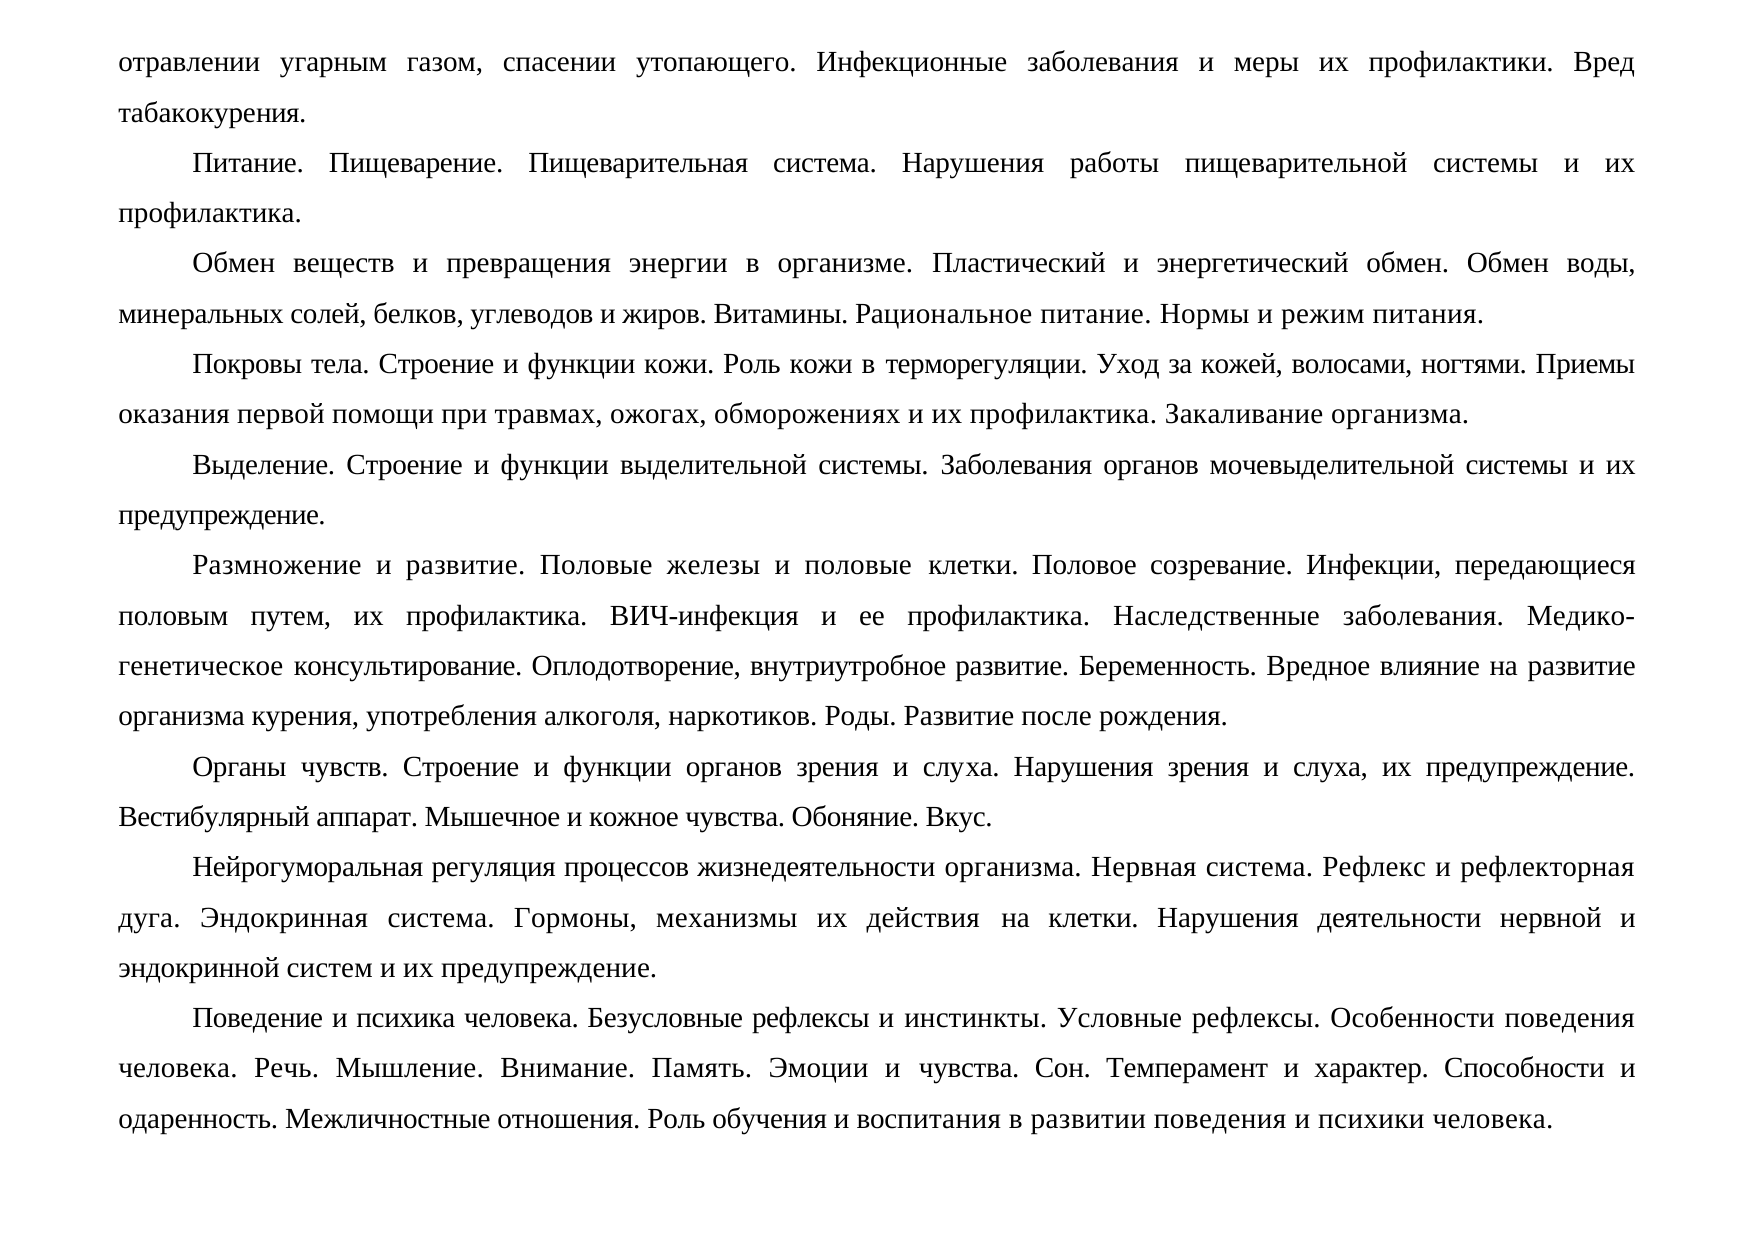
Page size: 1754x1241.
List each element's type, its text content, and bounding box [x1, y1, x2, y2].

text Размножение и развитие. Половые железы и половые клетки. Половое созревание. Инфекции, передающиеся половым путем, их профилактика. ВИЧ-инфекция и ее профилактика. Наследственные заболевания. Медико-генетическое консультирование. Оплодотворение, внутриутробное развитие. Беременность. Вредное влияние на развитие организма курения, употребления алкоголя, наркотиков. Роды. Развитие после рождения. [118, 547, 1636, 732]
text Выделение. Строение и функции выделительной системы. Заболевания органов мочевыделительной системы и их предупреждение. [118, 447, 1636, 531]
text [118, 44, 1636, 128]
text Обмен веществ и превращения энергии в организме. Пластический и энергетический обмен. Обмен воды, минеральных солей, белков, углеводов и жиров. Витамины. Рациональное питание. Нормы и режим питания. [118, 246, 1636, 329]
text Органы чувств. Строение и функции органов зрения и слуха. Нарушения зрения и слуха, их предупреждение. Вестибулярный аппарат. Мышечное и кожное чувства. Обоняние. Вкус. [118, 749, 1636, 833]
text Питание. Пищеварение. Пищеварительная система. Нарушения работы пищеварительной системы и их профилактика. [118, 145, 1636, 229]
text Поведение и психика человека. Безусловные рефлексы и инстинкты. Условные рефлексы. Особенности поведения человека. Речь. Мышление. Внимание. Память. Эмоции и чувства. Сон. Темперамент и характер. Способности и одаренность. Межличностные отношения. Роль обучения и воспитания в развитии поведения и психики человека. [118, 1000, 1636, 1134]
text Покровы тела. Строение и функции кожи. Роль кожи в терморегуляции. Уход за кожей, волосами, ногтями. Приемы оказания первой помощи при травмах, ожогах, обморожениях и их профилактика. Закаливание организма. [118, 346, 1636, 430]
text Нейрогуморальная регуляция процессов жизнедеятельности организма. Нервная система. Рефлекс и рефлекторная дуга. Эндокринная система. Гормоны, механизмы их действия на клетки. Нарушения деятельности нервной и эндокринной систем и их предупреждение. [118, 849, 1636, 983]
